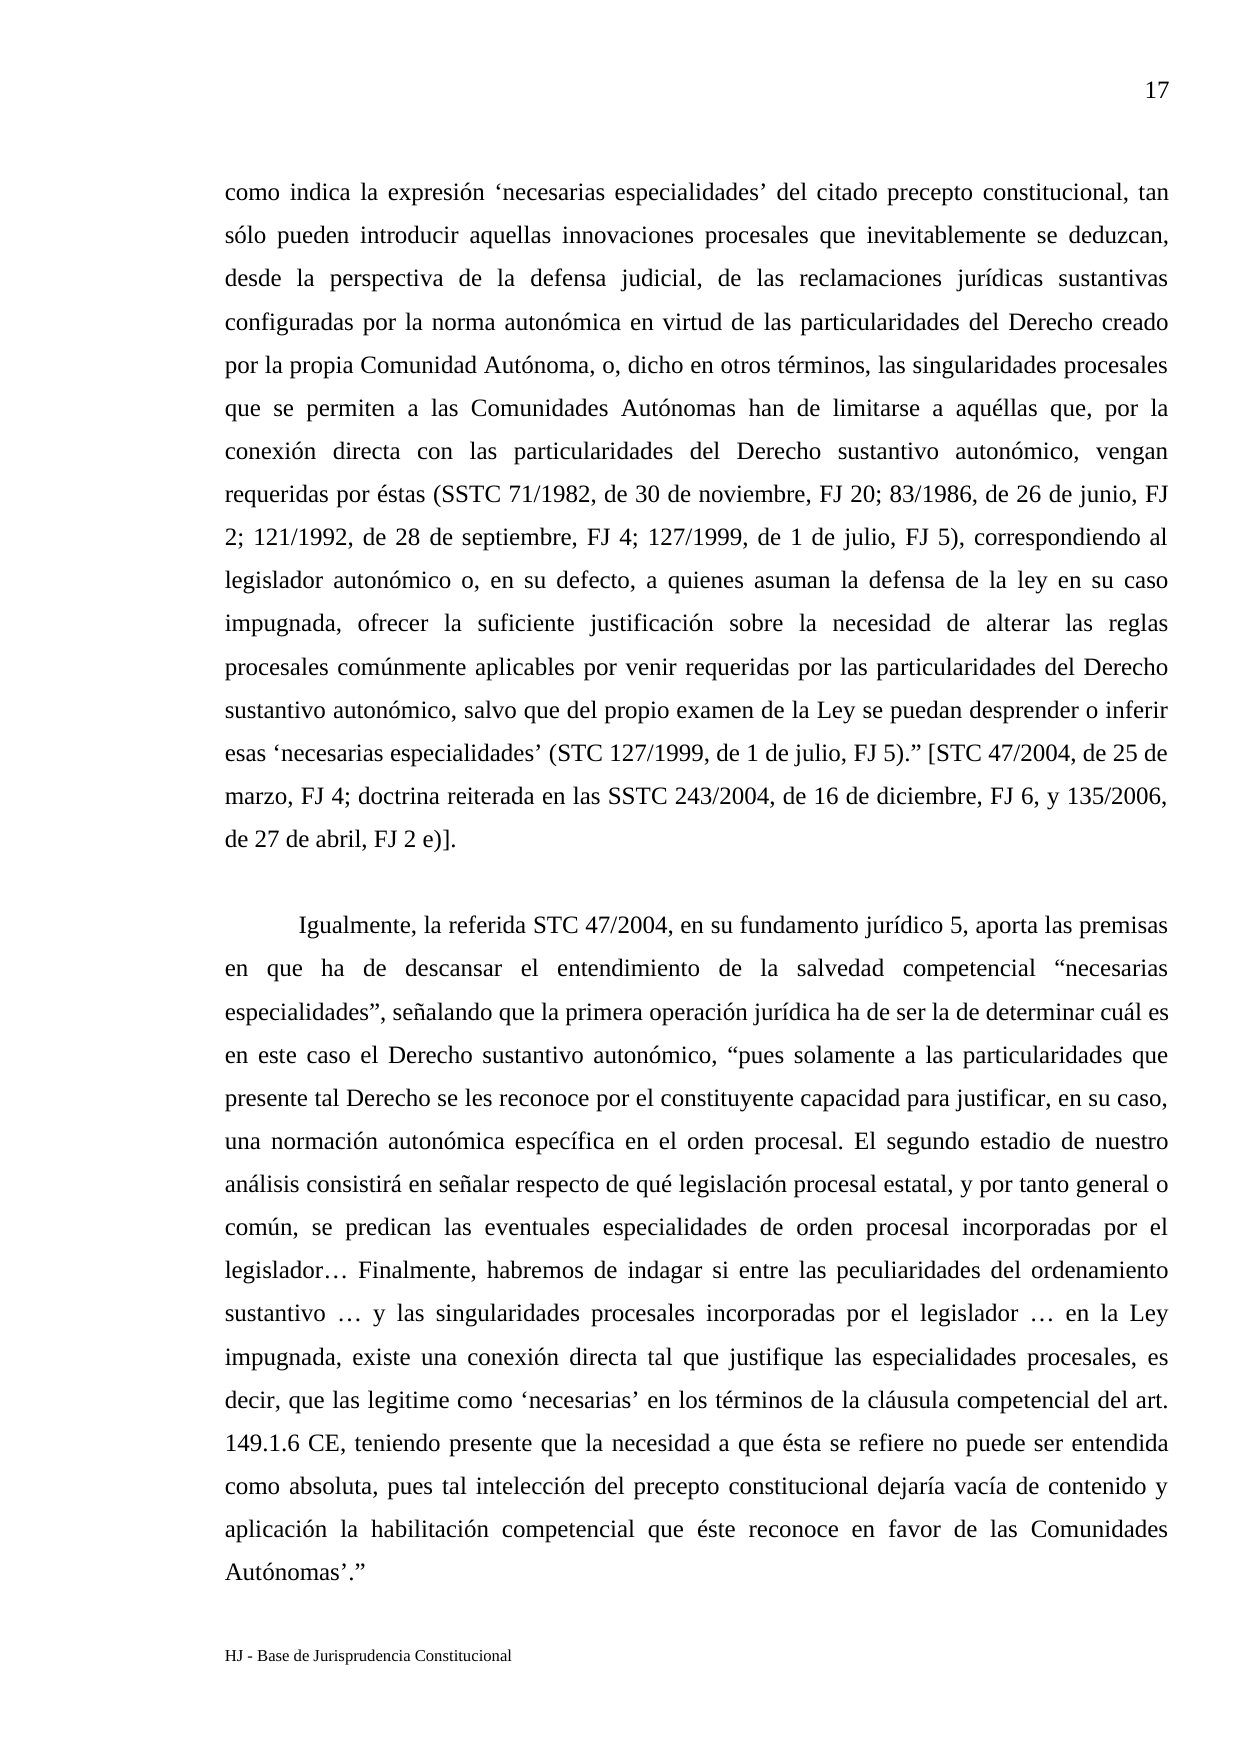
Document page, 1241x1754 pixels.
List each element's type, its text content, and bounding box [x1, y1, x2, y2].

text Igualmente, la referida STC 47/2004, en su fundamento jurídico 5, aporta las premisas en que ha de descansar el entendimiento de la salvedad competencial “necesarias especialidades”, señalando que la primera operación jurídica ha de ser la de determinar cuál es en este caso el Derecho sustantivo autonómico, “pues solamente a las particularidades que presente tal Derecho se les reconoce por el constituyente capacidad para justificar, en su caso, una normación autonómica específica en el orden procesal. El segundo estadio de nuestro análisis consistirá en señalar respecto de qué legislación procesal estatal, y por tanto general o común, se predican las eventuales especialidades de orden procesal incorporadas por el legislador… Finalmente, habremos de indagar si entre las peculiaridades del ordenamiento sustantivo … y las singularidades procesales incorporadas por el legislador … en la Ley impugnada, existe una conexión directa tal que justifique las especialidades procesales, es decir, que las legitime como ‘necesarias’ en los términos de la cláusula competencial del art. 149.1.6 CE, teniendo presente que la necesidad a que ésta se refiere no puede ser entendida como absoluta, pues tal intelección del precepto constitucional dejaría vacía de contenido y aplicación la habilitación competencial que éste reconoce en favor de las Comunidades Autónomas’.” [224, 910, 1169, 1586]
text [224, 177, 1169, 853]
